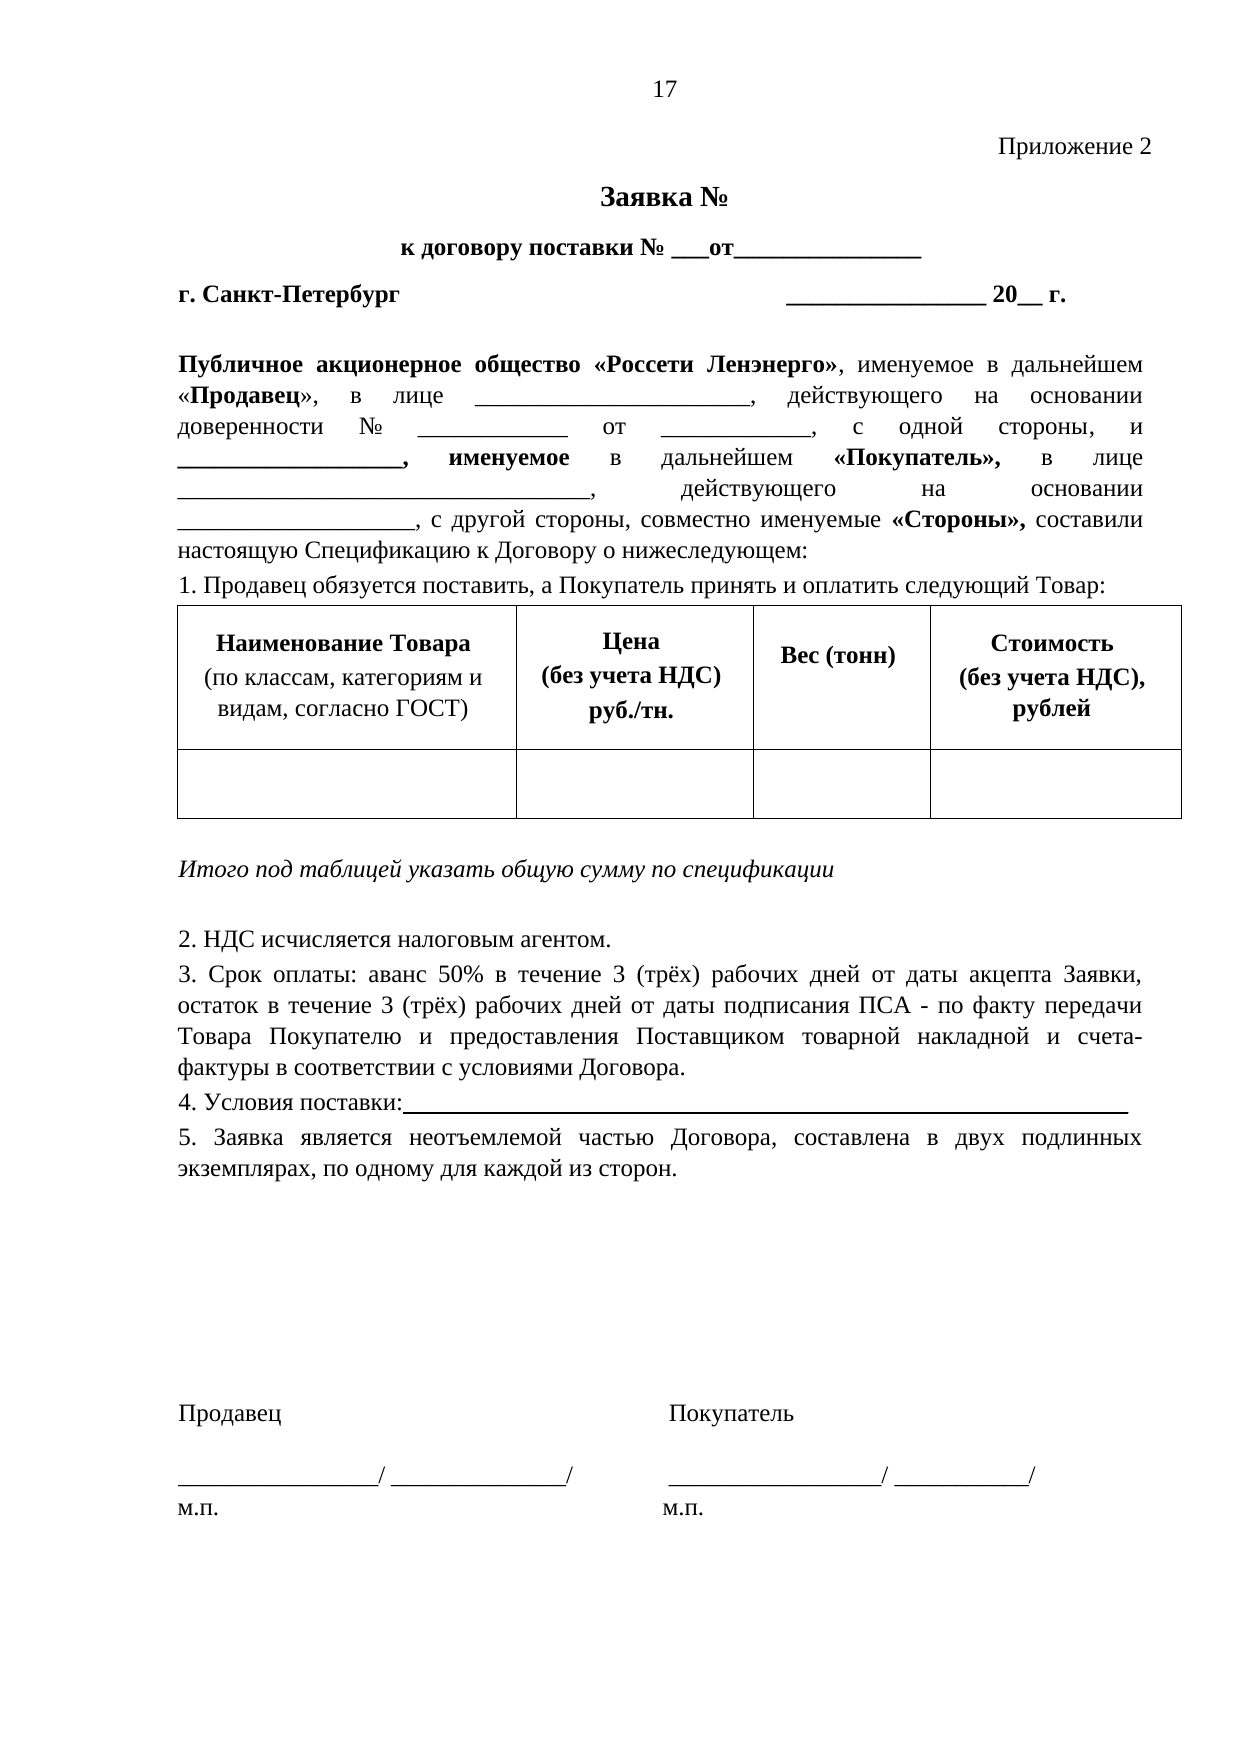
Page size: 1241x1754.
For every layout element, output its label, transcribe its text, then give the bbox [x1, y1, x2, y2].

text Итого под таблицей указать общую сумму по спецификации [177, 854, 1143, 883]
table_header Стоимость (без учета НДС), рублей [931, 606, 1181, 749]
text Заявка № [177, 179, 1152, 212]
text г. Санкт-Петербург ________________ 20__ г. [177, 279, 1143, 308]
table_header Покупатель _________________/ ___________/ м.п. [650, 1399, 1125, 1539]
table_header Вес (тонн) [754, 606, 930, 749]
table_cell [178, 750, 516, 818]
text 3. Срок оплаты: аванс 50% в течение 3 (трёх) рабочих дней от даты акцепта Заявки, остаток в течение 3 (трёх) рабочих дней от даты подписания ПСА - по факту передачи Товара Покупателю и предоставления Поставщиком товарной накладной и счета-фактуры в соответствии с условиями Договора. [177, 959, 1143, 1081]
text Приложение 2 [177, 131, 1152, 160]
text 4. Условия поставки:__________________________________________________________ [177, 1087, 1143, 1116]
text 2. НДС исчисляется налоговым агентом. [177, 924, 1143, 953]
text Публичное акционерное общество «Россети Ленэнерго», именуемое в дальнейшем «Продавец», в лице ______________________, действующего на основании доверенности № ____________ от ____________, с одной стороны, и __________________, именуемое в дальнейшем «Покупатель», в лице _________________________________, действующего на основании ___________________, с другой стороны, совместно именуемые «Стороны», составили настоящую Спецификацию к Договору о нижеследующем: [177, 349, 1143, 564]
table_cell [517, 750, 753, 818]
table_header Цена (без учета НДС) руб./тн. [517, 606, 753, 749]
text 5. Заявка является неотъемлемой частью Договора, составлена в двух подлинных экземплярах, по одному для каждой из сторон. [177, 1122, 1143, 1182]
table_header Продавец ________________/ ______________/ м.п. [177, 1399, 650, 1539]
table_cell [931, 750, 1181, 818]
table_cell [754, 750, 930, 818]
text к договору поставки № ___от_______________ [177, 232, 1143, 261]
table_header Наименование Товара (по классам, категориям и видам, согласно ГОСТ) [178, 606, 516, 749]
text 1. Продавец обязуется поставить, а Покупатель принять и оплатить следующий Товар: [177, 570, 1143, 599]
